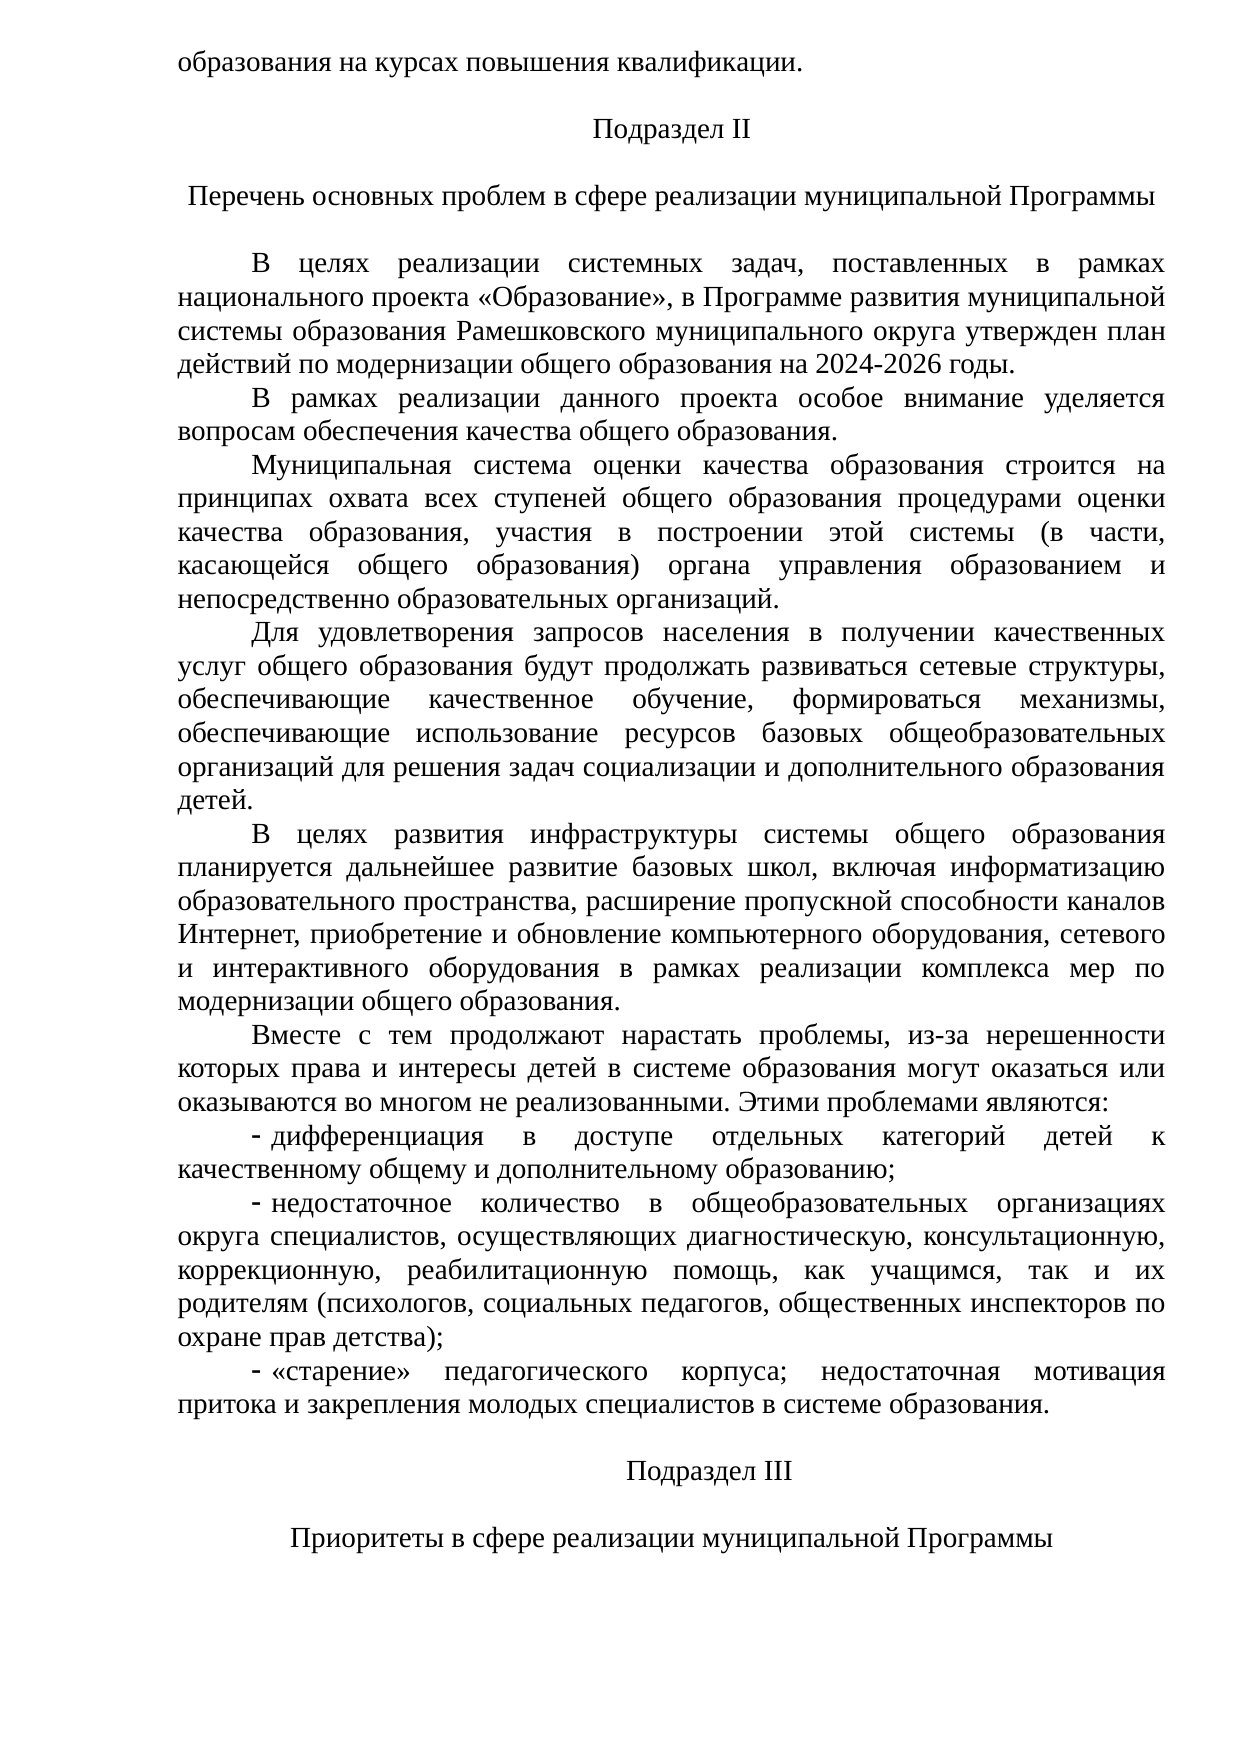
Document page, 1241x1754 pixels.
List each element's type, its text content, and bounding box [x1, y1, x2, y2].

text Подраздел II [177, 111, 1166, 145]
text Для удовлетворения запросов населения в получении качественных услуг общего образования будут продолжать развиваться сетевые структуры, обеспечивающие качественное обучение, формироваться механизмы, обеспечивающие использование ресурсов базовых общеобразовательных организаций для решения задач социализации и дополнительного образования детей. [177, 614, 1166, 816]
text Перечень основных проблем в сфере реализации муниципальной Программы [177, 178, 1166, 212]
text В рамках реализации данного проекта особое внимание уделяется вопросам обеспечения качества общего образования. [177, 380, 1166, 447]
list «старение» педагогического корпуса; недостаточная мотивация притока и закрепления молодых специалистов в системе образования. [177, 1353, 1166, 1420]
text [177, 44, 1166, 78]
text В целях развития инфраструктуры системы общего образования планируется дальнейшее развитие базовых школ, включая информатизацию образовательного пространства, расширение пропускной способности каналов Интернет, приобретение и обновление компьютерного оборудования, сетевого и интерактивного оборудования в рамках реализации комплекса мер по модернизации общего образования. [177, 816, 1166, 1017]
text Приоритеты в сфере реализации муниципальной Программы [177, 1521, 1166, 1554]
list дифференциация в доступе отдельных категорий детей к качественному общему и дополнительному образованию; [177, 1118, 1166, 1185]
text Муниципальная система оценки качества образования строится на принципах охвата всех ступеней общего образования процедурами оценки качества образования, участия в построении этой системы (в части, касающейся общего образования) органа управления образованием и непосредственно образовательных организаций. [177, 447, 1166, 614]
text Подраздел III [177, 1453, 1166, 1487]
text Вместе с тем продолжают нарастать проблемы, из-за нерешенности которых права и интересы детей в системе образования могут оказаться или оказываются во многом не реализованными. Этими проблемами являются: [177, 1017, 1166, 1118]
text В целях реализации системных задач, поставленных в рамках национального проекта «Образование», в Программе развития муниципальной системы образования Рамешковского муниципального округа утвержден план действий по модернизации общего образования на 2024-2026 годы. [177, 246, 1166, 380]
list недостаточное количество в общеобразовательных организациях округа специалистов, осуществляющих диагностическую, консультационную, коррекционную, реабилитационную помощь, как учащимся, так и их родителям (психологов, социальных педагогов, общественных инспекторов по охране прав детства); [177, 1185, 1166, 1353]
